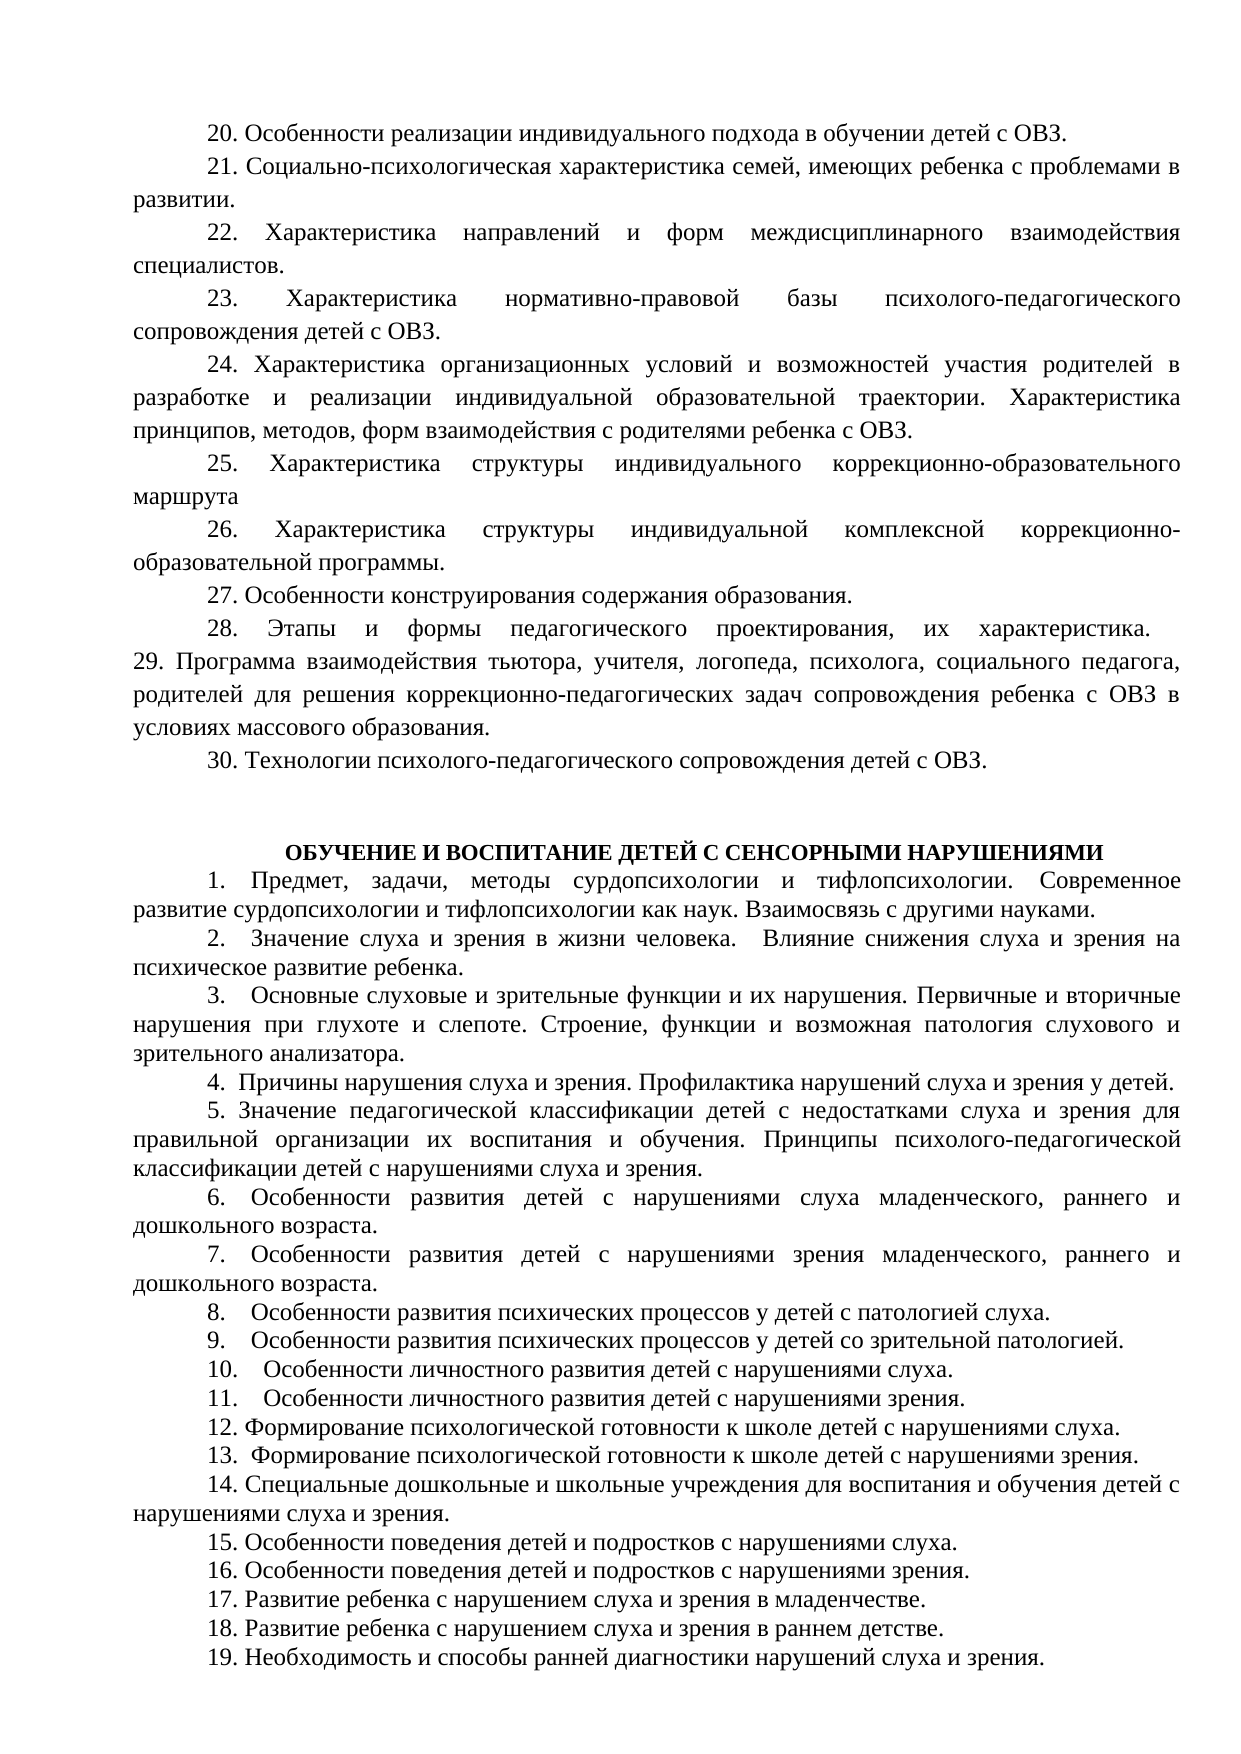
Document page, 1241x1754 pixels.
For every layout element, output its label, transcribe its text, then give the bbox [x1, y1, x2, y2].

list 18. Развитие ребенка с нарушением слуха и зрения в раннем детстве. [133, 1613, 1181, 1642]
text 30. Технологии психолого-педагогического сопровождения детей с ОВЗ. [133, 746, 1181, 774]
list 12. Формирование психологической готовности к школе детей с нарушениями слуха. [133, 1412, 1181, 1440]
list 3. Основные слуховые и зрительные функции и их нарушения. Первичные и вторичные нарушения при глухоте и слепоте. Строение, функции и возможная патология слухового и зрительного анализатора. [133, 980, 1181, 1067]
text 27. Особенности конструирования содержания образования. [133, 580, 1181, 609]
list 7. Особенности развития детей с нарушениями зрения младенческого, раннего и дошкольного возраста. [133, 1239, 1181, 1297]
list 11. Особенности личностного развития детей с нарушениями зрения. [133, 1383, 1181, 1412]
text 25. Характеристика структуры индивидуального коррекционно-образовательного маршрута [133, 448, 1181, 510]
list 16. Особенности поведения детей и подростков с нарушениями зрения. [133, 1555, 1181, 1584]
list 2. Значение слуха и зрения в жизни человека. Влияние снижения слуха и зрения на психическое развитие ребенка. [133, 923, 1181, 980]
list 17. Развитие ребенка с нарушением слуха и зрения в младенчестве. [133, 1584, 1181, 1613]
list 8. Особенности развития психических процессов у детей с патологией слуха. [133, 1297, 1181, 1325]
list 15. Особенности поведения детей и подростков с нарушениями слуха. [133, 1527, 1181, 1555]
list 10. Особенности личностного развития детей с нарушениями слуха. [133, 1354, 1181, 1383]
list 13. Формирование психологической готовности к школе детей с нарушениями зрения. [133, 1440, 1181, 1469]
list 19. Необходимость и способы ранней диагностики нарушений слуха и зрения. [133, 1642, 1181, 1670]
list 5. Значение педагогической классификации детей с недостатками слуха и зрения для правильной организации их воспитания и обучения. Принципы психолого-педагогической классификации детей с нарушениями слуха и зрения. [133, 1095, 1181, 1182]
list 14. Специальные дошкольные и школьные учреждения для воспитания и обучения детей с нарушениями слуха и зрения. [133, 1469, 1181, 1527]
text 23. Характеристика нормативно-правовой базы психолого-педагогического сопровождения детей с ОВЗ. [133, 283, 1181, 345]
list ОБУЧЕНИЕ И ВОСПИТАНИЕ ДЕТЕЙ С СЕНСОРНЫМИ НАРУШЕНИЯМИ [133, 839, 1181, 865]
list 4. Причины нарушения слуха и зрения. Профилактика нарушений слуха и зрения у детей. [133, 1067, 1181, 1095]
list 6. Особенности развития детей с нарушениями слуха младенческого, раннего и дошкольного возраста. [133, 1182, 1181, 1239]
text 20. Особенности реализации индивидуального подхода в обучении детей с ОВЗ. [133, 118, 1181, 147]
text 26. Характеристика структуры индивидуальной комплексной коррекционно-образовательной программы. [133, 514, 1181, 576]
list 9. Особенности развития психических процессов у детей со зрительной патологией. [133, 1325, 1181, 1354]
text 24. Характеристика организационных условий и возможностей участия родителей в разработке и реализации индивидуальной образовательной траектории. Характеристика принципов, методов, форм взаимодействия с родителями ребенка с ОВЗ. [133, 349, 1181, 444]
text 21. Социально-психологическая характеристика семей, имеющих ребенка с проблемами в развитии. [133, 151, 1181, 213]
list 1. Предмет, задачи, методы сурдопсихологии и тифлопсихологии. Современное развитие сурдопсихологии и тифлопсихологии как наук. Взаимосвязь с другими науками. [133, 865, 1181, 923]
text 28. Этапы и формы педагогического проектирования, их характеристика. 29. Программа взаимодействия тьютора, учителя, логопеда, психолога, социального педагога, родителей для решения коррекционно-педагогических задач сопровождения ребенка с ОВЗ в условиях массового образования. [133, 613, 1181, 741]
text 22. Характеристика направлений и форм междисциплинарного взаимодействия специалистов. [133, 217, 1181, 279]
